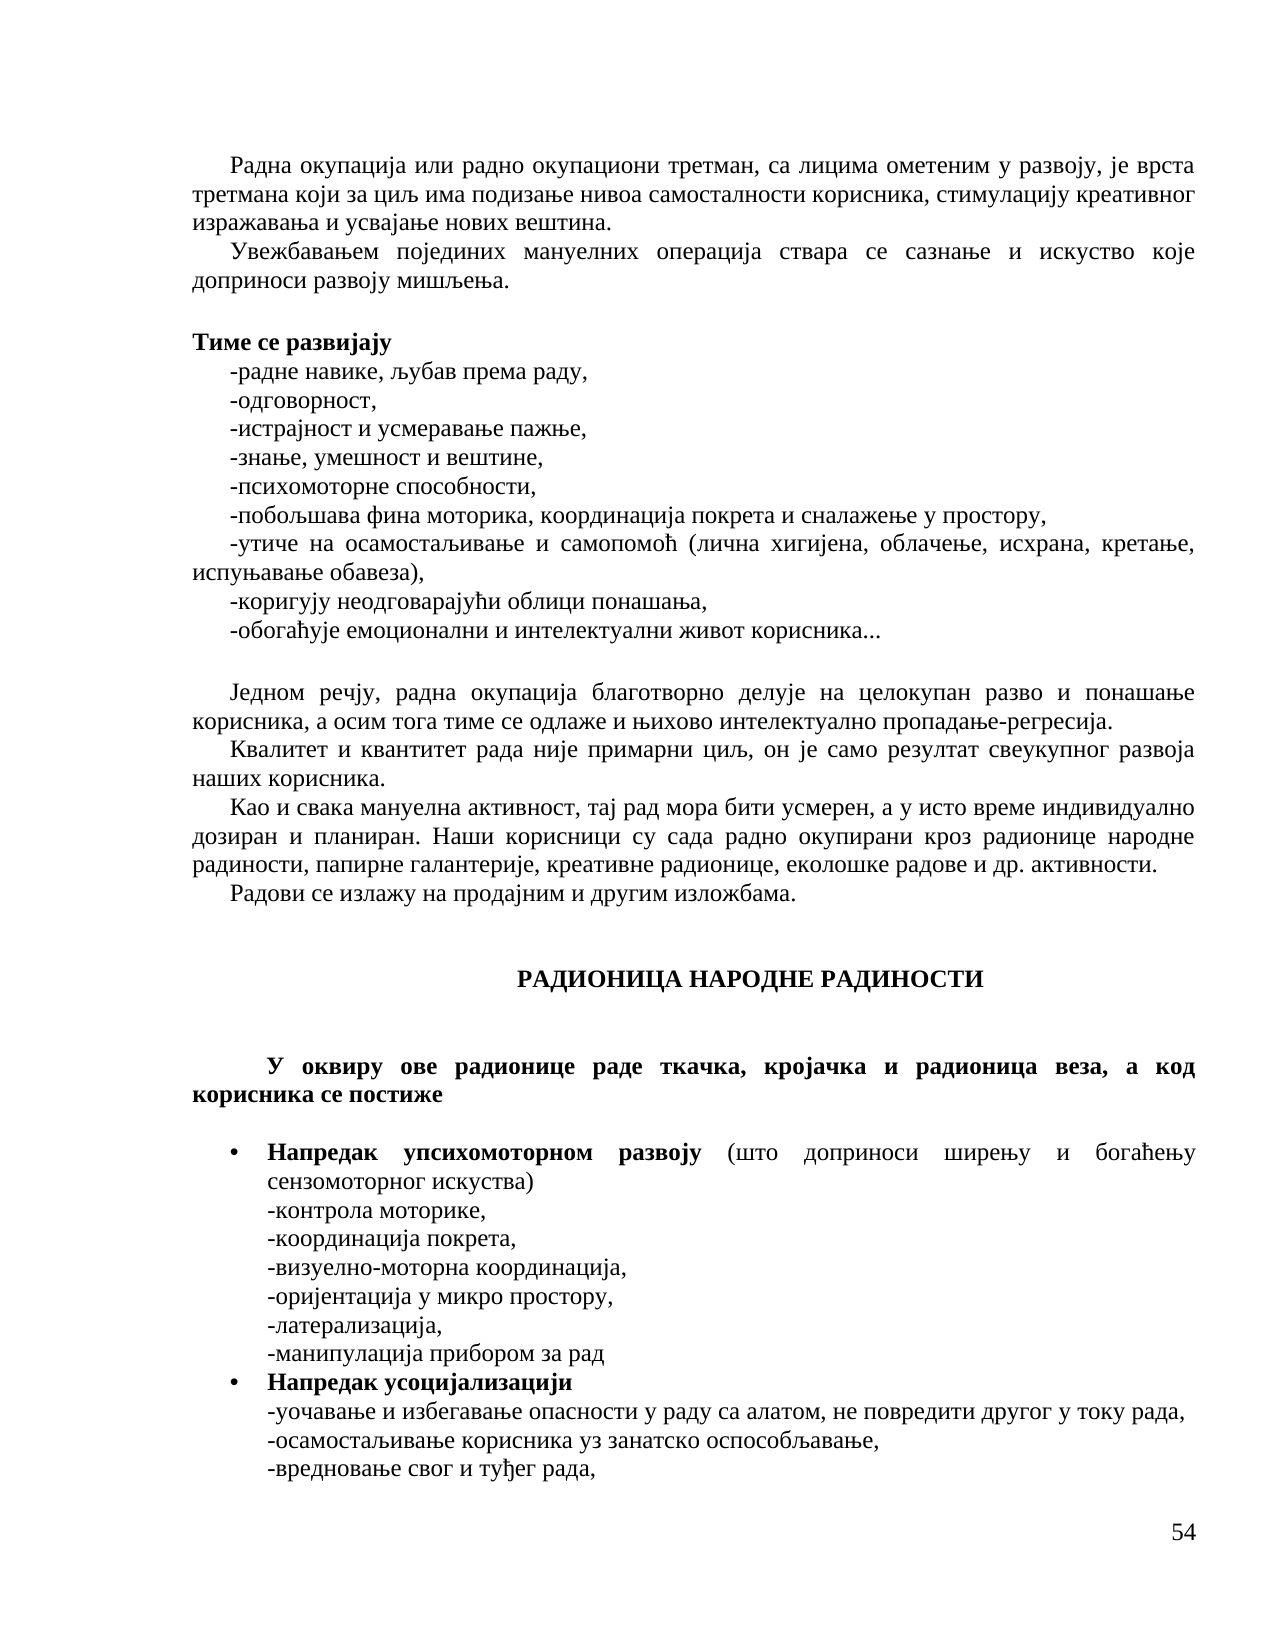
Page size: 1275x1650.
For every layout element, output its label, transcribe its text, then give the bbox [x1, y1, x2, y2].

text Радови се излажу на продајним и другим изложбама. [192, 878, 1196, 907]
text РАДИОНИЦА НАРОДНЕ РАДИНОСТИ [286, 964, 1196, 993]
text -визуелно-моторна координација, [267, 1252, 1196, 1281]
text -обогаћује емоционални и интелектуални живот корисника... [192, 615, 1196, 643]
list Напредак упсихомоторном развоју (што доприноси ширењу и богаћењу сензомоторног искуства) [229, 1137, 1196, 1195]
text -побољшава фина моторика, координација покрета и сналажење у простору, [192, 500, 1196, 528]
text -одговорност, [192, 385, 1196, 413]
text Увежбавањем појединих мануелних операција ствара се сазнање и искуство које доприноси развоју мишљења. [192, 236, 1196, 294]
text -контрола моторике, [267, 1195, 1196, 1223]
text Као и свака мануелна активност, тај рад мора бити усмерен, а у исто време индивидуално дозиран и планиран. Наши корисници су сада радно окупирани кроз радионице народне радиности, папирне галантерије, креативне радионице, еколошке радове и др. активности. [192, 792, 1196, 878]
text -уочавање и избегавање опасности у раду са алатом, не повредити другог у току рада, [267, 1396, 1196, 1425]
text -вредновање свог и туђег рада, [267, 1453, 1196, 1482]
text -координација покрета, [267, 1223, 1196, 1252]
text Тиме се развијају [192, 327, 1196, 356]
list Напредак усоцијализацији [229, 1367, 1196, 1396]
text -утиче на осамостаљивање и самопомоћ (лична хигијена, облачење, исхрана, кретање, испуњавање обавеза), [192, 528, 1196, 586]
text -коригују неодговарајући облици понашања, [192, 586, 1196, 615]
text -знање, умешност и вештине, [192, 442, 1196, 471]
text -латерализација, [267, 1310, 1196, 1338]
text -осамостаљивање корисника уз занатско оспособљавање, [267, 1425, 1196, 1453]
text -радне навике, љубав према раду, [192, 356, 1196, 385]
text -психомоторне способности, [192, 471, 1196, 500]
text -оријентација у микро простору, [267, 1281, 1196, 1310]
text Радна окупација или радно окупациони третман, са лицима ометеним у развоју, је врста третмана који за циљ има подизање нивоа самосталности корисника, стимулацију креативног изражавања и усвајање нових вештина. [192, 150, 1196, 236]
text У оквиру ове радионице раде ткачка, кројачка и радионица веза, а код корисника се постиже [192, 1051, 1196, 1108]
text Квалитет и квантитет рада није примарни циљ, он је само резултат свеукупног развоја наших корисника. [192, 734, 1196, 792]
text -истрајност и усмеравање пажње, [192, 413, 1196, 442]
text -манипулација прибором за рад [267, 1338, 1196, 1367]
text Једном речју, радна окупација благотворно делује на целокупан разво и понашање корисника, а осим тога тиме се одлаже и њихово интелектуално пропадање-регресија. [192, 677, 1196, 734]
